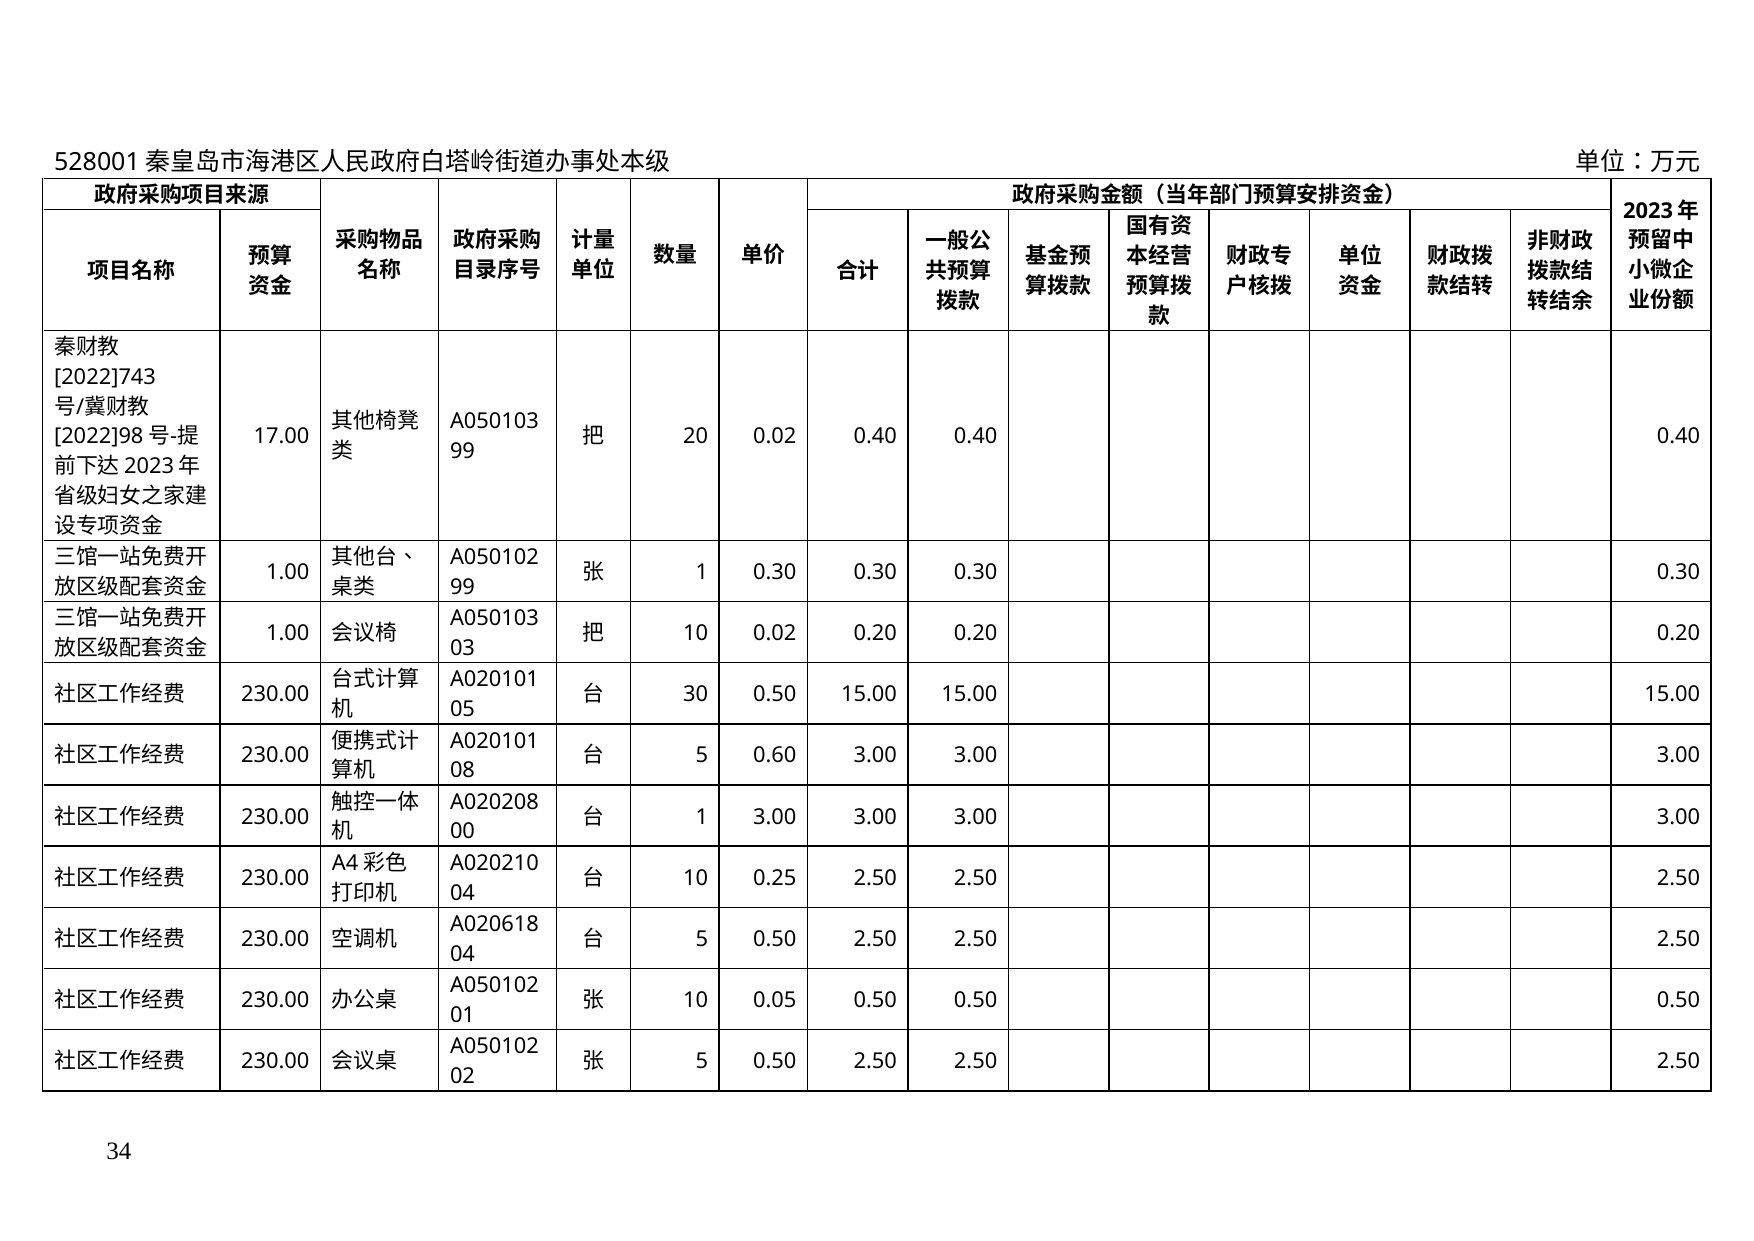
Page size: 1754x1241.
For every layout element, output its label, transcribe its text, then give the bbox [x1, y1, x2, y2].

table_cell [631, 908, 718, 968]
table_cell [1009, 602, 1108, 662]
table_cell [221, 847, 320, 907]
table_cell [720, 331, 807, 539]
table_cell 财政拨 款结转 [1411, 210, 1510, 329]
table_cell 单位 资金 [1310, 210, 1409, 329]
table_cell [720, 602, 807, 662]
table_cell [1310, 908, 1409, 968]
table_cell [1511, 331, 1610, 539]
table_cell 2023年 预留中 小微企 业份额 [1612, 179, 1710, 329]
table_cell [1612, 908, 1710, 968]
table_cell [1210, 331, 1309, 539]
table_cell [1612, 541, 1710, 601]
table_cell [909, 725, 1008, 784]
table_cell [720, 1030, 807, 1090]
table_cell 政府采购项目来源 [43, 179, 320, 209]
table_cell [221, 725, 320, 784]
table_header 528001秦皇岛市海港区人民政府白塔岭街道办事处本级 [43, 143, 807, 177]
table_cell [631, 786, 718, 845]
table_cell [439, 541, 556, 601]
table_cell 采购物品名称 [321, 179, 438, 329]
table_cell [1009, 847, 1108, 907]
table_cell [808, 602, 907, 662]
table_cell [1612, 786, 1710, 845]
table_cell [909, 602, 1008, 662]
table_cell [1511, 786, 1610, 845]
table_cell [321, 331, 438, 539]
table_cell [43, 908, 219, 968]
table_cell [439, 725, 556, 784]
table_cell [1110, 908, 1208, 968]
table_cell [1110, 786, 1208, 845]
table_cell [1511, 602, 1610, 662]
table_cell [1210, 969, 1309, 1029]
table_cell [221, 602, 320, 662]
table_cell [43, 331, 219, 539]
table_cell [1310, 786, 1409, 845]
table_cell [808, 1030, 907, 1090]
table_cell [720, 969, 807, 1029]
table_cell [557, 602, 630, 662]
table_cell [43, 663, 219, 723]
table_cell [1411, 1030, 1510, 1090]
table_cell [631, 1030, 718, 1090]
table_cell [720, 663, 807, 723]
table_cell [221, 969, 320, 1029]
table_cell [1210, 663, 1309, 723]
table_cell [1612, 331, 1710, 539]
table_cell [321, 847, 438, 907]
table_cell 数量 [631, 179, 718, 329]
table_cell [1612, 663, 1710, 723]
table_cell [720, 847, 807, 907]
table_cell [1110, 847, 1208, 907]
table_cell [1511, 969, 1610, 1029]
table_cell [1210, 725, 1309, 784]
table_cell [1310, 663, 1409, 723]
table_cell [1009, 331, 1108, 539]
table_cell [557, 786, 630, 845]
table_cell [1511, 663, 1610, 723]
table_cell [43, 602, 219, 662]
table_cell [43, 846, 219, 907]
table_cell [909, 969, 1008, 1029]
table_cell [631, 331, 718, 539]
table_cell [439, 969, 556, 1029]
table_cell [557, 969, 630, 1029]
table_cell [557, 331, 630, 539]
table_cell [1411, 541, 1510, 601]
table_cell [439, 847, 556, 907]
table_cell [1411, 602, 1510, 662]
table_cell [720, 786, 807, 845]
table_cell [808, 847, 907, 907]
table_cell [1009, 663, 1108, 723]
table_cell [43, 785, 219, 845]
table_header 单位：万元 [808, 143, 1710, 177]
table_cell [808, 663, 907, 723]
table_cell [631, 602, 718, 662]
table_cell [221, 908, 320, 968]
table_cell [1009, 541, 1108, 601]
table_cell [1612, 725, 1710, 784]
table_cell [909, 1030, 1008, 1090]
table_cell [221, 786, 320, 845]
table_cell 基金预算拨款 [1009, 210, 1108, 329]
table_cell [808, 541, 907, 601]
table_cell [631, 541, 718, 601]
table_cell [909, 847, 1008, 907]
table_cell 政府采购目录序号 [439, 179, 556, 329]
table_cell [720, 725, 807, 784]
table_cell 财政专户核拨 [1210, 210, 1309, 329]
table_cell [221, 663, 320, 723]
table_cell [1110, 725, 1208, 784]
table_cell 预算 资金 [221, 210, 320, 329]
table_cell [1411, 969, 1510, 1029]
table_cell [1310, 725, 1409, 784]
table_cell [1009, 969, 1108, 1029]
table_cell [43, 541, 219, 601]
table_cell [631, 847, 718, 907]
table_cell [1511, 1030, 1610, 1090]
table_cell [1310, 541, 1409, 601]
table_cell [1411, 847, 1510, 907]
table_cell 一般公共预算拨款 [909, 210, 1008, 329]
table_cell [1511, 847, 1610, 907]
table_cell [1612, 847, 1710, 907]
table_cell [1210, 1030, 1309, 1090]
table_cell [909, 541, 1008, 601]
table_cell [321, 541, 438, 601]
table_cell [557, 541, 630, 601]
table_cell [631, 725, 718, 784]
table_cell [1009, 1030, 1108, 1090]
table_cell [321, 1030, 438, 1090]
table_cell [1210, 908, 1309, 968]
table_cell 单价 [720, 179, 807, 329]
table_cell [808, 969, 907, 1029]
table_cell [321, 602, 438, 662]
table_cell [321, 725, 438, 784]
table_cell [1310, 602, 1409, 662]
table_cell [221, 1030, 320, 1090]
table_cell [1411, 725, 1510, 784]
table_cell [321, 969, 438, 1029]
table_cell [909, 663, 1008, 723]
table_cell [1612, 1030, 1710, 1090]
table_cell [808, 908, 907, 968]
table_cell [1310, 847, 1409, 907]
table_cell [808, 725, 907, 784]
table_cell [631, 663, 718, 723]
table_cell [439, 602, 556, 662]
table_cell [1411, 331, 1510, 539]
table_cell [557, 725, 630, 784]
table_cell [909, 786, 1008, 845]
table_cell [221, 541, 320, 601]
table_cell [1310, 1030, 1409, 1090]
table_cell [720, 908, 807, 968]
table_cell 非财政 拨款结 转结余 [1511, 210, 1610, 329]
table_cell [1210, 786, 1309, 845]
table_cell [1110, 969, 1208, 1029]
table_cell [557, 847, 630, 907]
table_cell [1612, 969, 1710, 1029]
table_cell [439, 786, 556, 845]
table_cell 国有资本经营预算拨款 [1110, 210, 1208, 329]
table_cell 计量 单位 [557, 179, 630, 329]
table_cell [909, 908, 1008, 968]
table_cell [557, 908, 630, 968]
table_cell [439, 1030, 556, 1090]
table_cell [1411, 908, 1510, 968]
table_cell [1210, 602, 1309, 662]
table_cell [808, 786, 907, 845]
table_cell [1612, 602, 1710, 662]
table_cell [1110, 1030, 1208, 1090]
table_cell 合计 [808, 210, 907, 329]
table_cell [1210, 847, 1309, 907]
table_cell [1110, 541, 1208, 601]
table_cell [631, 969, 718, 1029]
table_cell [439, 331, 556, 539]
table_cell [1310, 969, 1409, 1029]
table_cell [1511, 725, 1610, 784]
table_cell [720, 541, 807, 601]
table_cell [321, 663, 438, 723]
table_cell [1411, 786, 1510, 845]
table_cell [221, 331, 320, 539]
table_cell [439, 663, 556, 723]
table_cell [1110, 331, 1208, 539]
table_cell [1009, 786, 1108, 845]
table_cell 项目名称 [43, 210, 219, 329]
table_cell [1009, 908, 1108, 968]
table_cell 政府采购金额（当年部门预算安排资金） [808, 179, 1610, 209]
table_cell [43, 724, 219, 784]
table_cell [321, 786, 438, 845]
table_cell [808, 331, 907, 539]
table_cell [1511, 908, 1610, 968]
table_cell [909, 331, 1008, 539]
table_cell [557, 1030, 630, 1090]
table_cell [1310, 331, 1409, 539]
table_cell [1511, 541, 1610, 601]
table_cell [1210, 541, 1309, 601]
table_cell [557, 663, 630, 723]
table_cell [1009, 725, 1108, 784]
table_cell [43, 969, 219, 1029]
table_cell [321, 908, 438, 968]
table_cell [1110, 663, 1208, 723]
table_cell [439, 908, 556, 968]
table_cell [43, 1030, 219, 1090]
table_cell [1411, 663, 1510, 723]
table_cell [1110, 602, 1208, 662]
